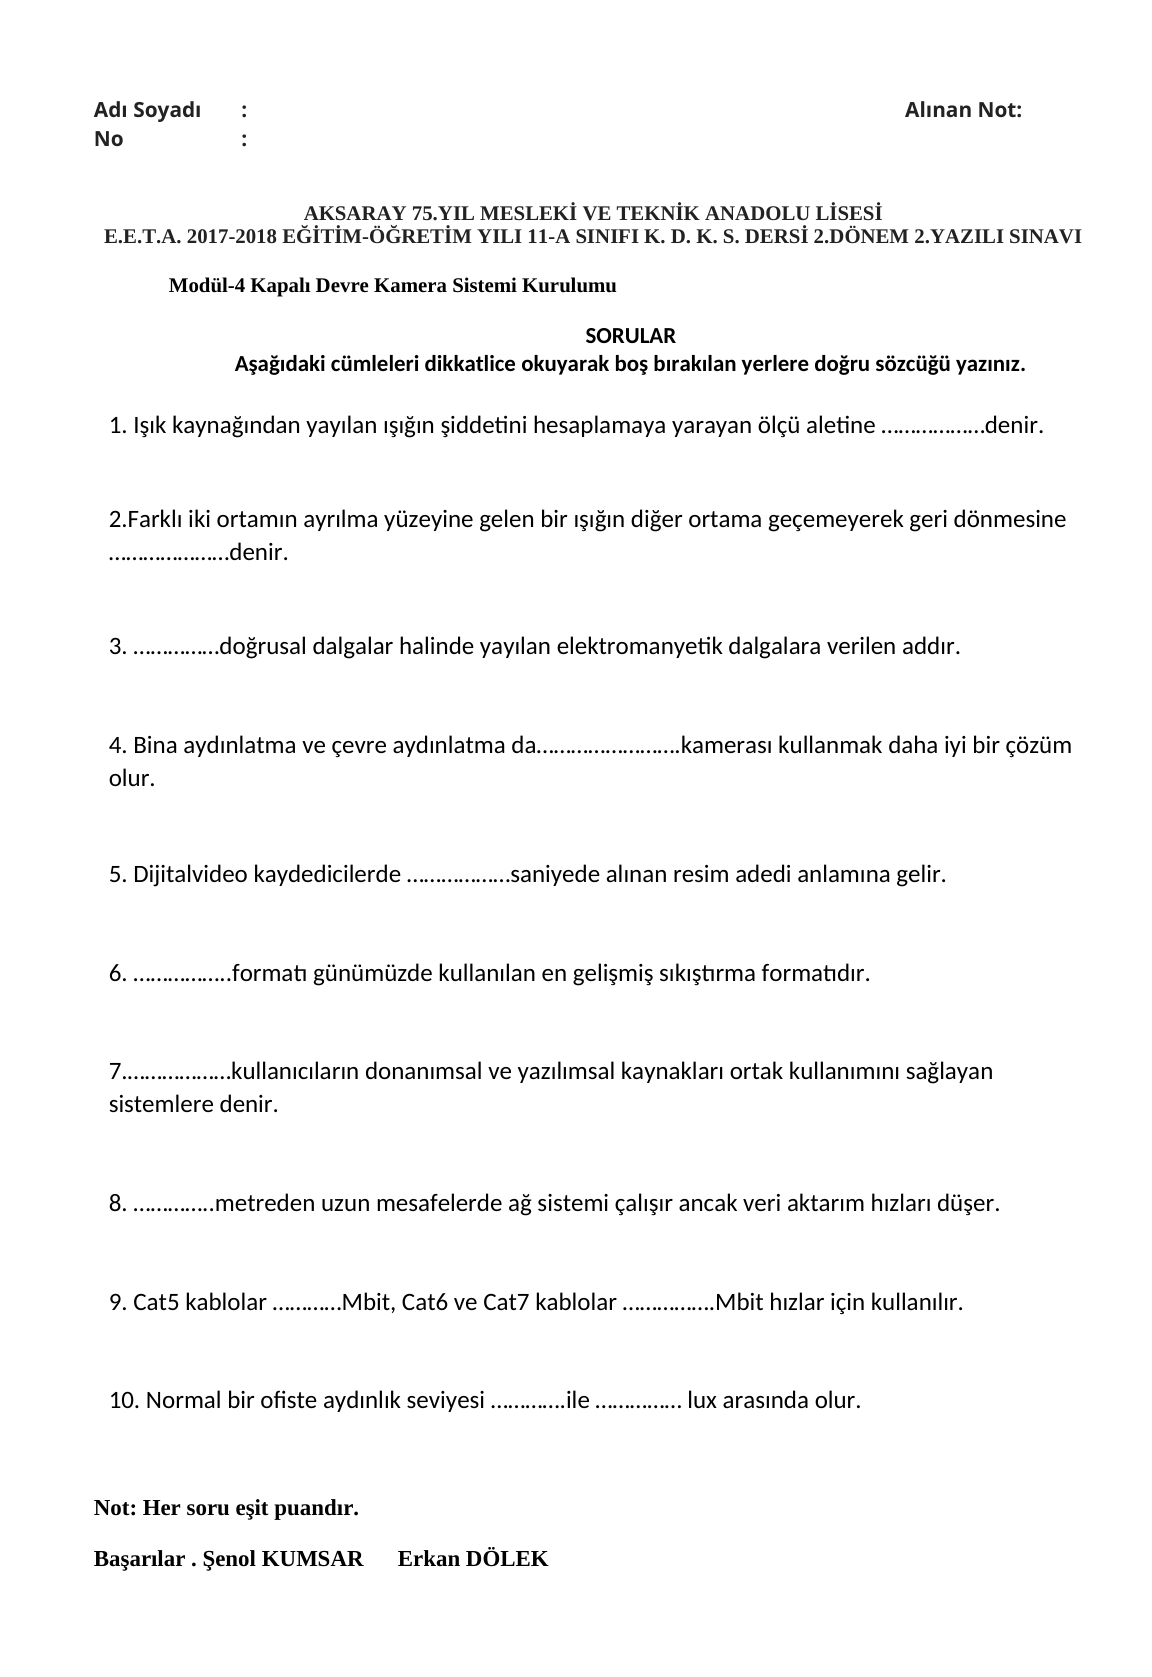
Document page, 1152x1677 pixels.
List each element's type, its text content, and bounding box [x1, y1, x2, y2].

text E.E.T.A. 2017-2018 EĞİTİM-ÖĞRETİM YILI 11-A SINIFI K. D. K. S. DERSİ 2.DÖNEM 2.YAZILI SINAVI [94, 224, 1093, 248]
list 3. ……………doğrusal dalgalar halinde yayılan elektromanyetik dalgalara verilen addır. [108, 630, 1093, 661]
list 8. …………..metreden uzun mesafelerde ağ sistemi çalışır ancak veri aktarım hızları düşer. [108, 1187, 1093, 1218]
list SORULAR [169, 321, 1093, 349]
list 10. Normal bir ofiste aydınlık seviyesi ………….ile …………… lux arasında olur. [108, 1385, 1093, 1415]
list 1. Işık kaynağından yayılan ışığın şiddetini hesaplamaya yarayan ölçü aletine ………………denir. [108, 410, 1093, 440]
text Not: Her soru eşit puandır. [94, 1493, 1093, 1520]
list Modül-4 Kapalı Devre Kamera Sistemi Kurulumu [169, 273, 1093, 297]
list Aşağıdaki cümleleri dikkatlice okuyarak boş bırakılan yerlere doğru sözcüğü yazınız. [169, 349, 1093, 377]
list 9. Cat5 kablolar …………Mbit, Cat6 ve Cat7 kablolar …………….Mbit hızlar için kullanılır. [108, 1286, 1093, 1316]
text No : [94, 124, 1093, 152]
list 5. Dijitalvideo kaydedicilerde ………………saniyede alınan resim adedi anlamına gelir. [108, 858, 1093, 888]
list 6. ……………..formatı günümüzde kullanılan en gelişmiş sıkıştırma formatıdır. [108, 957, 1093, 987]
list 2.Farklı iki ortamın ayrılma yüzeyine gelen bir ışığın diğer ortama geçemeyerek geri dönmesine …………………denir. [108, 503, 1093, 567]
text Adı Soyadı : Alınan Not: [94, 95, 1093, 124]
list 4. Bina aydınlatma ve çevre aydınlatma da…………………….kamerası kullanmak daha iyi bir çözüm olur. [108, 729, 1093, 792]
list 7.………………kullanıcıların donanımsal ve yazılımsal kaynakları ortak kullanımını sağlayan sistemlere denir. [108, 1056, 1093, 1119]
text AKSARAY 75.YIL MESLEKİ VE TEKNİK ANADOLU LİSESİ [94, 200, 1093, 224]
text Başarılar . Şenol KUMSAR Erkan DÖLEK [94, 1544, 1093, 1571]
